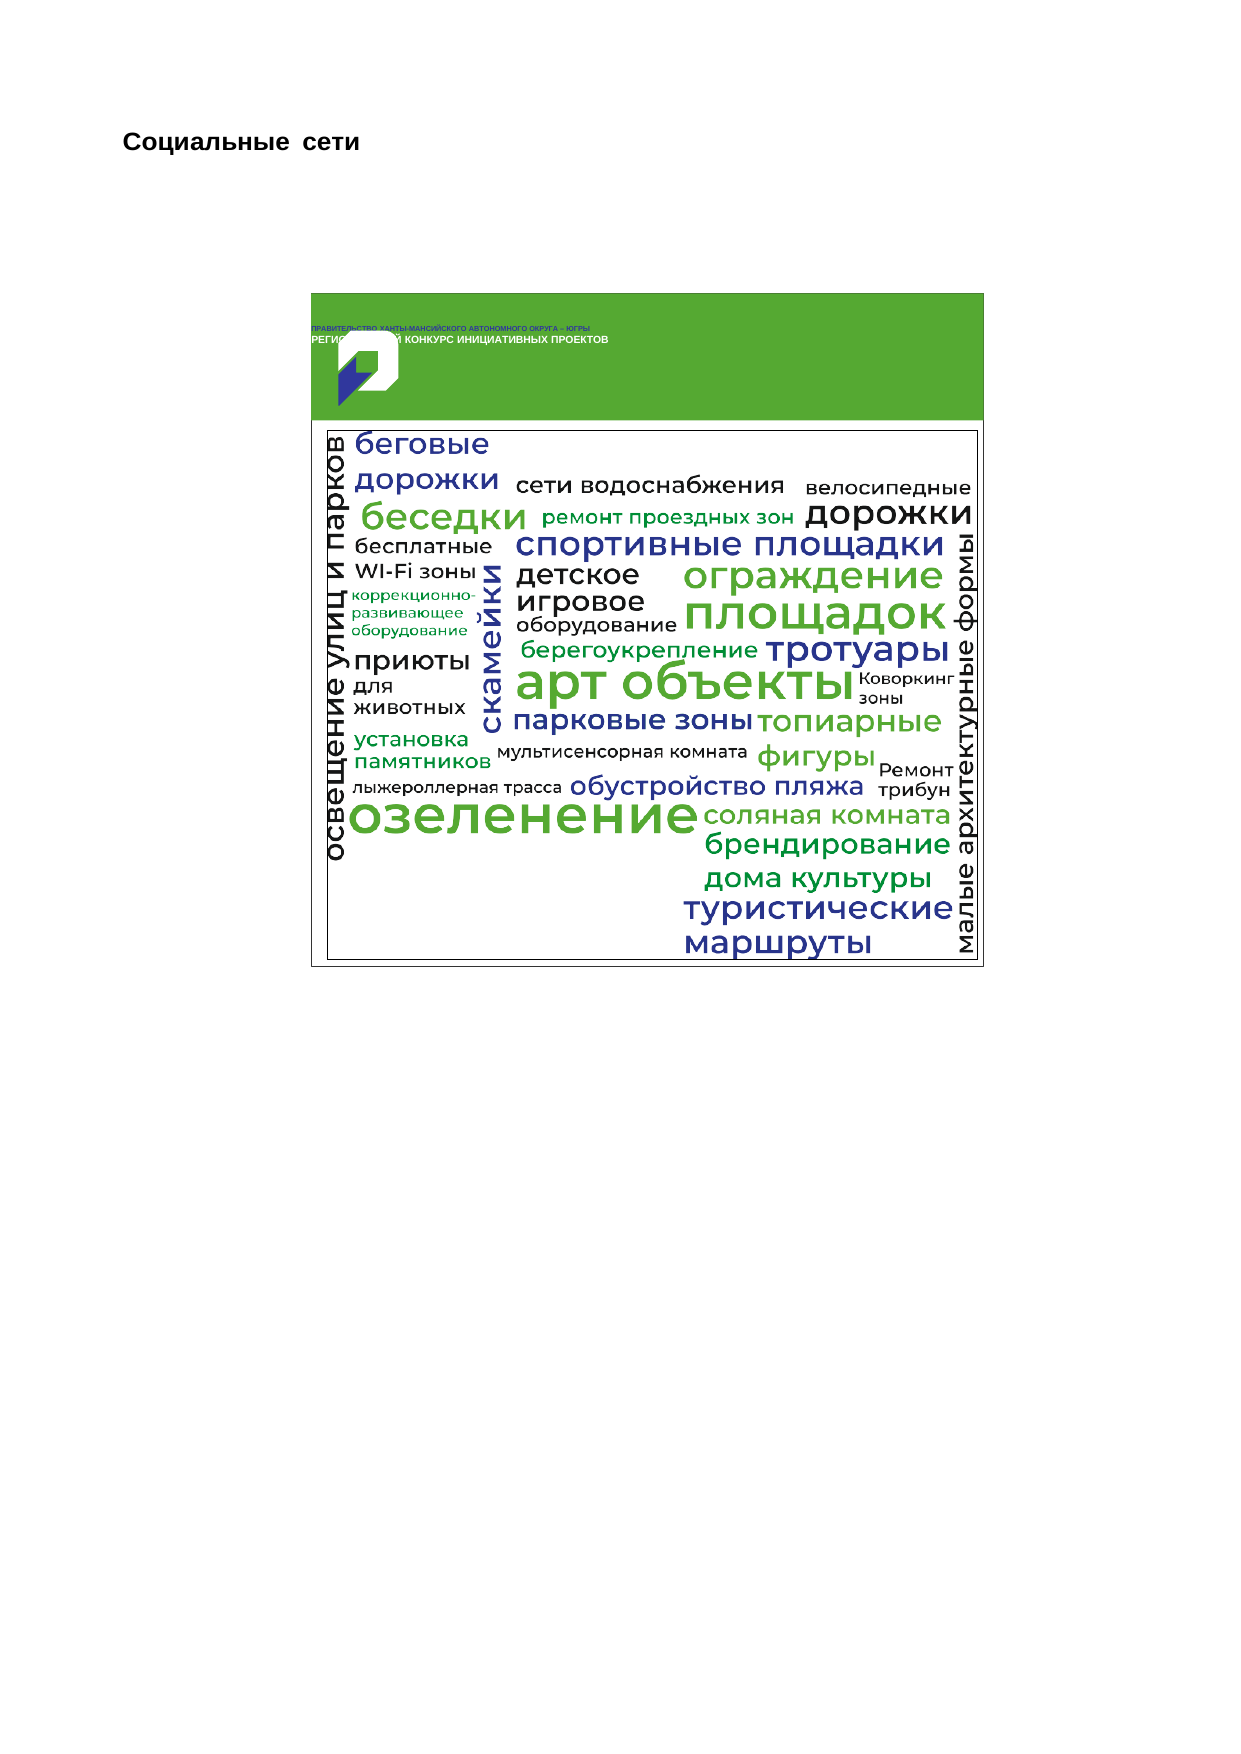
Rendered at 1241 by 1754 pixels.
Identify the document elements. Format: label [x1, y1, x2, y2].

picture [328, 431, 977, 959]
